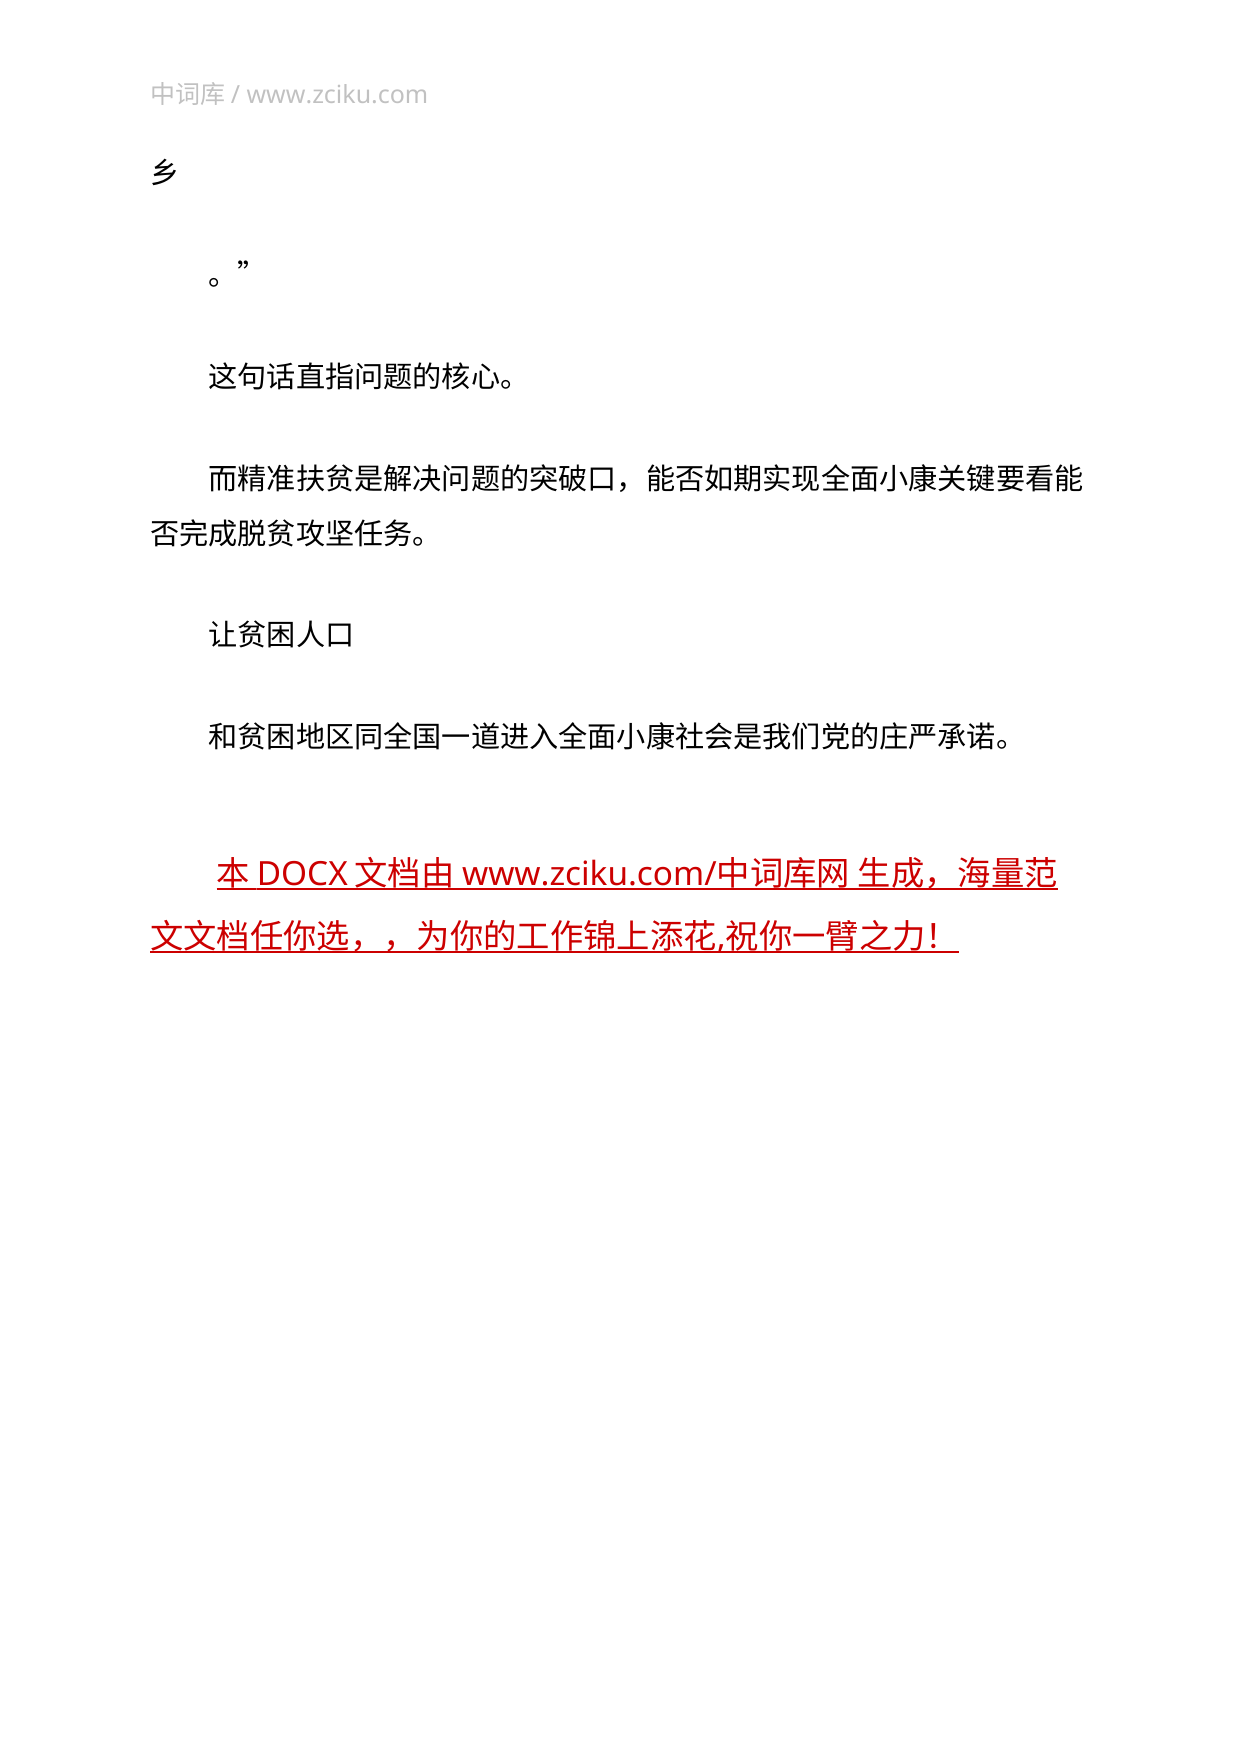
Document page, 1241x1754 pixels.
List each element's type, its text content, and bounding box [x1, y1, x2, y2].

text 让贫困人口 [150, 612, 1090, 654]
text 和贫困地区同全国一道进入全面小康社会是我们党的庄严承诺。 [150, 714, 1090, 756]
text 这句话直指问题的核心。 [150, 353, 1090, 396]
text 而精准扶贫是解决问题的突破口，能否如期实现全面小康关键要看能否完成脱贫攻坚任务。 [150, 455, 1090, 552]
text 。” [150, 252, 1090, 294]
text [150, 150, 1090, 192]
text 本DOCX文档由 www.zciku.com/中词库网 生成，海量范文文档任你选，，为你的工作锦上添花,祝你一臂之力！ [150, 847, 1090, 958]
